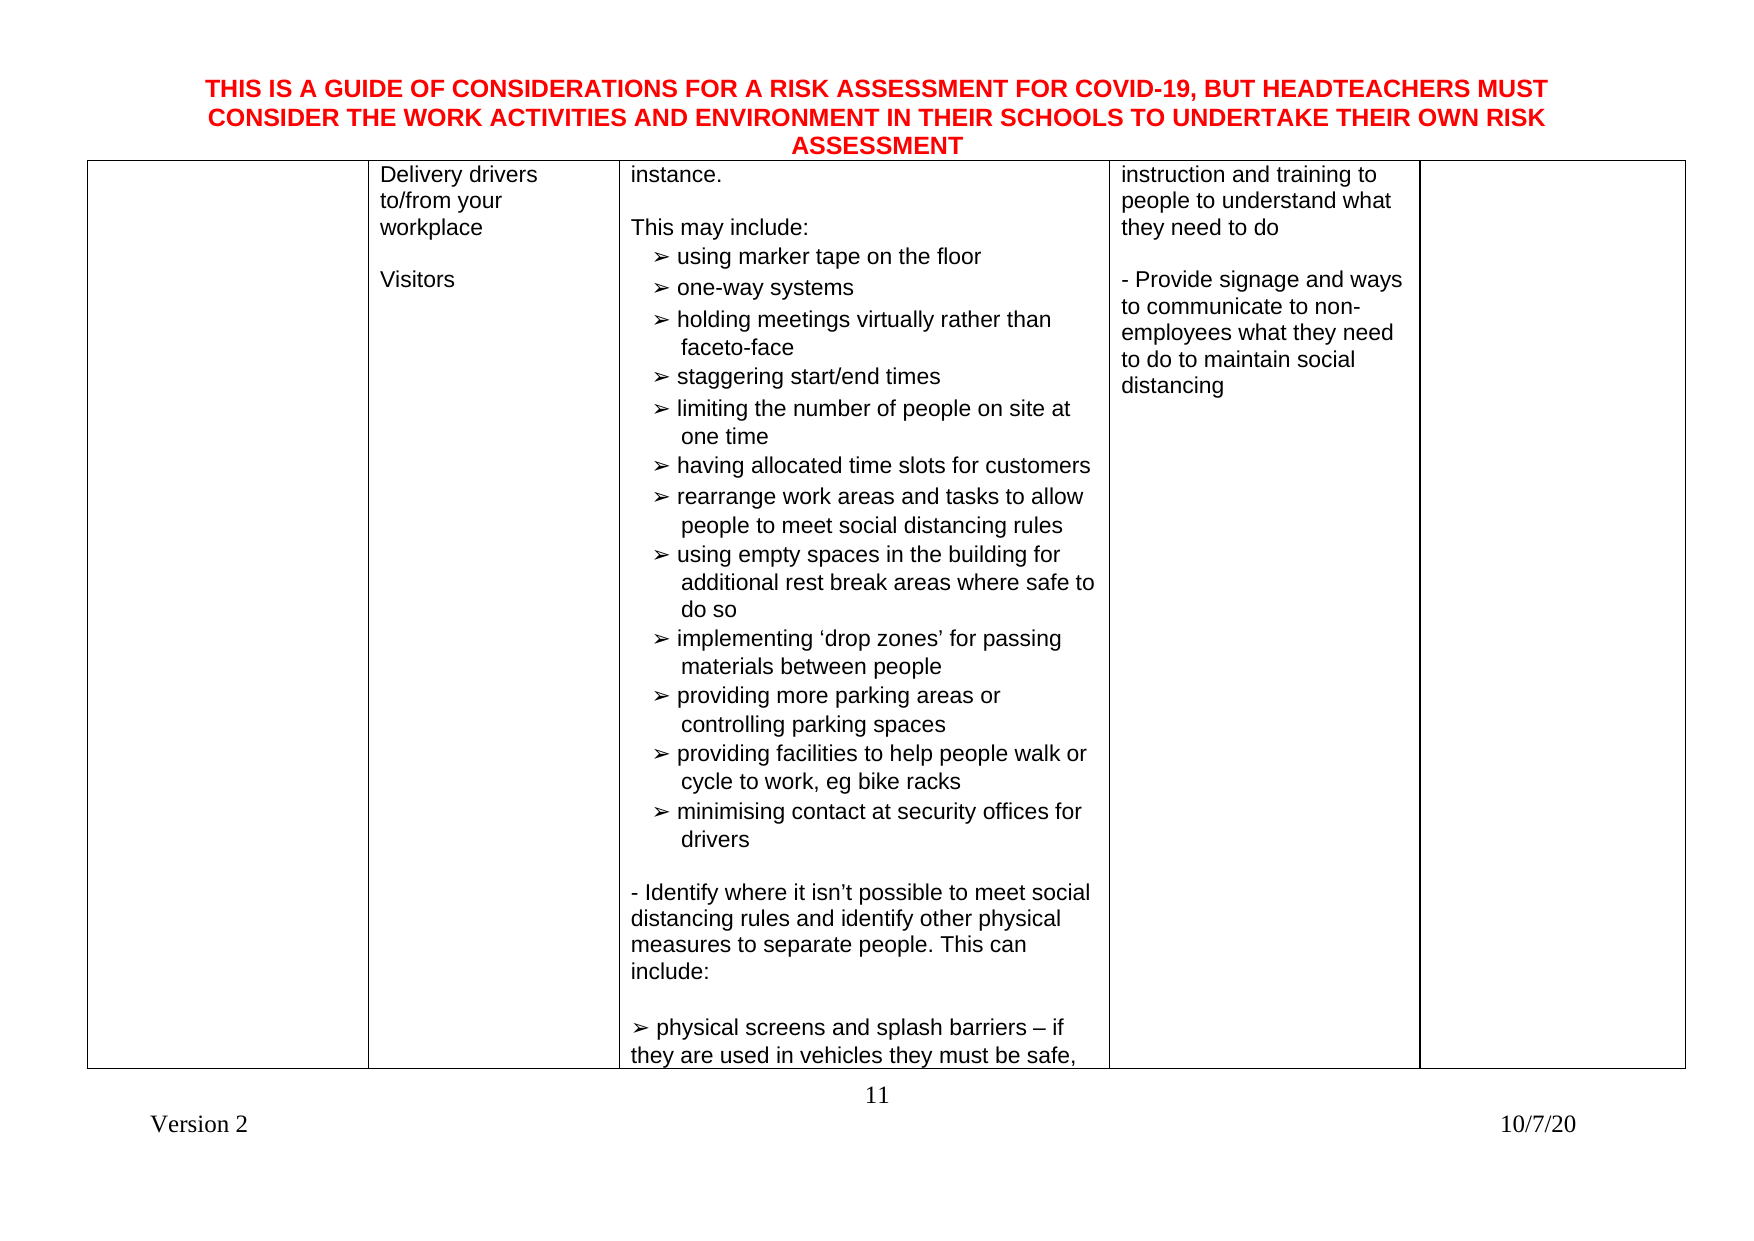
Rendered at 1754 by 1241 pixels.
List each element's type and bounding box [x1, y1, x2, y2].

table_cell [369, 161, 619, 1068]
table_cell [88, 161, 368, 1068]
table_cell [1110, 161, 1419, 1068]
table_cell [1421, 161, 1685, 1068]
table_cell [620, 161, 1109, 1068]
